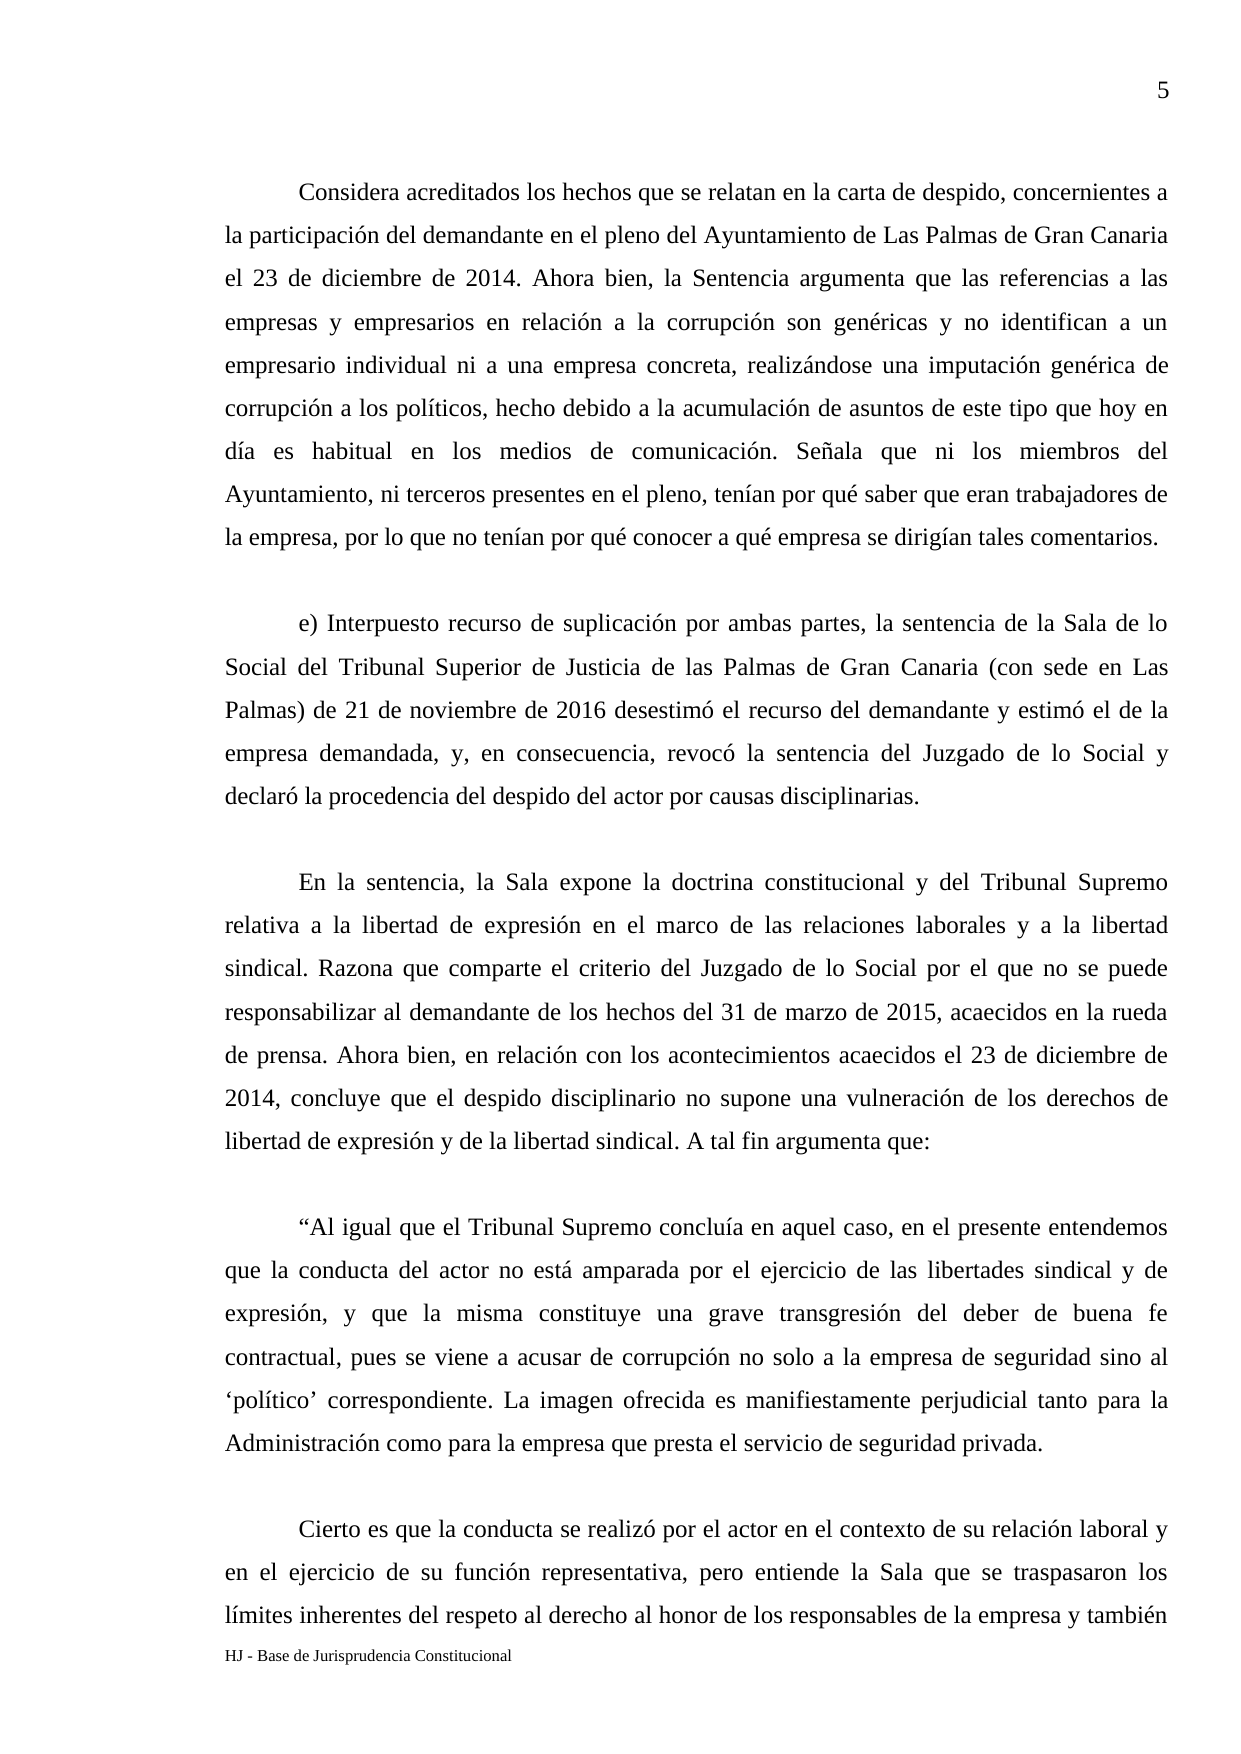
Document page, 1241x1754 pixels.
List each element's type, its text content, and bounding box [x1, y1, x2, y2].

text En la sentencia, la Sala expone la doctrina constitucional y del Tribunal Supremo relativa a la libertad de expresión en el marco de las relaciones laborales y a la libertad sindical. Razona que comparte el criterio del Juzgado de lo Social por el que no se puede responsabilizar al demandante de los hechos del 31 de marzo de 2015, acaecidos en la rueda de prensa. Ahora bien, en relación con los acontecimientos acaecidos el 23 de diciembre de 2014, concluye que el despido disciplinario no supone una vulneración de los derechos de libertad de expresión y de la libertad sindical. A tal fin argumenta que: [224, 867, 1169, 1155]
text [224, 1514, 1169, 1629]
text Considera acreditados los hechos que se relatan en la carta de despido, concernientes a la participación del demandante en el pleno del Ayuntamiento de Las Palmas de Gran Canaria el 23 de diciembre de 2014. Ahora bien, la Sentencia argumenta que las referencias a las empresas y empresarios en relación a la corrupción son genéricas y no identifican a un empresario individual ni a una empresa concreta, realizándose una imputación genérica de corrupción a los políticos, hecho debido a la acumulación de asuntos de este tipo que hoy en día es habitual en los medios de comunicación. Señala que ni los miembros del Ayuntamiento, ni terceros presentes en el pleno, tenían por qué saber que eran trabajadores de la empresa, por lo que no tenían por qué conocer a qué empresa se dirigían tales comentarios. [224, 177, 1169, 551]
text “Al igual que el Tribunal Supremo concluía en aquel caso, en el presente entendemos que la conducta del actor no está amparada por el ejercicio de las libertades sindical y de expresión, y que la misma constituye una grave transgresión del deber de buena fe contractual, pues se viene a acusar de corrupción no solo a la empresa de seguridad sino al ‘político’ correspondiente. La imagen ofrecida es manifiestamente perjudicial tanto para la Administración como para la empresa que presta el servicio de seguridad privada. [224, 1212, 1169, 1457]
text e) Interpuesto recurso de suplicación por ambas partes, la sentencia de la Sala de lo Social del Tribunal Superior de Justicia de las Palmas de Gran Canaria (con sede en Las Palmas) de 21 de noviembre de 2016 desestimó el recurso del demandante y estimó el de la empresa demandada, y, en consecuencia, revocó la sentencia del Juzgado de lo Social y declaró la procedencia del despido del actor por causas disciplinarias. [224, 608, 1169, 810]
